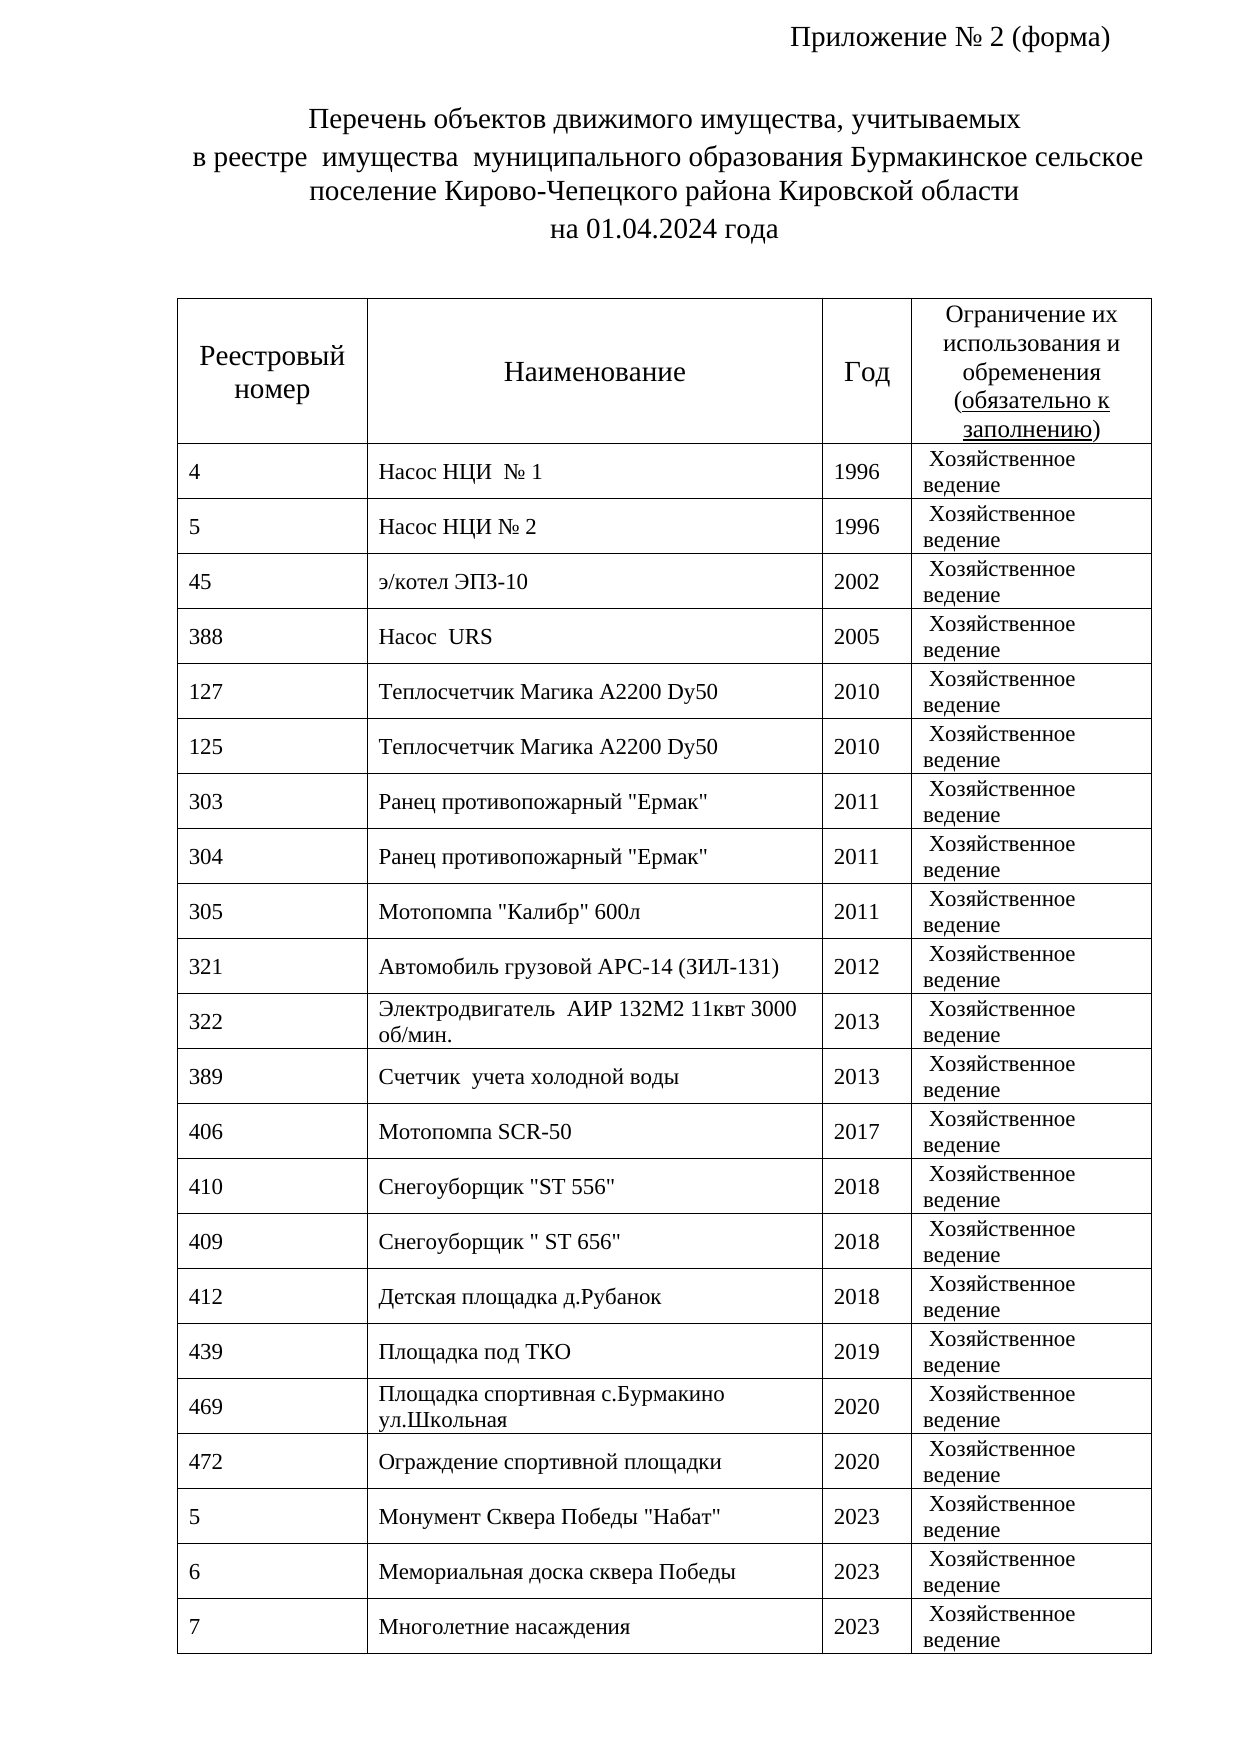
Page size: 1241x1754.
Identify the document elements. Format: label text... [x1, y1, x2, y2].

table_cell Теплосчетчик Магика А2200 Dy50 [368, 664, 822, 718]
table_cell 1996 [823, 499, 911, 553]
table_cell Снегоуборщик "ST 556" [368, 1159, 822, 1213]
table_header Наименование [368, 299, 822, 443]
table_cell 303 [178, 774, 367, 828]
table_cell 305 [178, 884, 367, 938]
table_cell 2013 [823, 994, 911, 1048]
table_cell Хозяйственное ведение [912, 664, 1151, 718]
table_cell Детская площадка д.Рубанок [368, 1269, 822, 1323]
table_cell Хозяйственное ведение [912, 1214, 1151, 1268]
table_cell 2010 [823, 664, 911, 718]
table_header Год [823, 299, 911, 443]
table_cell Теплосчетчик Магика А2200 Dy50 [368, 719, 822, 773]
table_cell Хозяйственное ведение [912, 1434, 1151, 1488]
table_cell Хозяйственное ведение [912, 1104, 1151, 1158]
table_cell 2018 [823, 1214, 911, 1268]
table_cell Площадка под ТКО [368, 1324, 822, 1378]
table_cell Мемориальная доска сквера Победы [368, 1544, 822, 1598]
table_cell Хозяйственное ведение [912, 609, 1151, 663]
table_cell 412 [178, 1269, 367, 1323]
table_cell 2018 [823, 1159, 911, 1213]
table_cell 2017 [823, 1104, 911, 1158]
table_cell Снегоуборщик " ST 656" [368, 1214, 822, 1268]
table_cell Мотопомпа SCR-50 [368, 1104, 822, 1158]
table_cell 2011 [823, 884, 911, 938]
table_cell 5 [178, 499, 367, 553]
table_cell Насос НЦИ № 2 [368, 499, 822, 553]
table_cell 5 [178, 1489, 367, 1543]
table_cell 304 [178, 829, 367, 883]
table_cell 2019 [823, 1324, 911, 1378]
table_cell 2011 [823, 829, 911, 883]
table_cell 2011 [823, 774, 911, 828]
table_cell 439 [178, 1324, 367, 1378]
table_cell Автомобиль грузовой АРС-14 (ЗИЛ-131) [368, 939, 822, 993]
table_cell Хозяйственное ведение [912, 444, 1151, 498]
table_header Ограничение их использования и обременения (обязательно к заполнению) [912, 299, 1151, 443]
table_cell Мотопомпа "Калибр" 600л [368, 884, 822, 938]
table_cell 2020 [823, 1379, 911, 1433]
table_cell 7 [178, 1599, 367, 1653]
table_cell 2005 [823, 609, 911, 663]
text на 01.04.2024 года [177, 212, 1152, 245]
table_cell Хозяйственное ведение [912, 1159, 1151, 1213]
table_cell 2023 [823, 1599, 911, 1653]
table_cell 321 [178, 939, 367, 993]
table_cell Насос НЦИ № 1 [368, 444, 822, 498]
table_cell 322 [178, 994, 367, 1048]
table_cell 4 [178, 444, 367, 498]
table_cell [912, 1599, 1151, 1653]
table_cell Хозяйственное ведение [912, 1489, 1151, 1543]
table_cell Электродвигатель АИР 132М2 11квт 3000 об/мин. [368, 994, 822, 1048]
table_cell 469 [178, 1379, 367, 1433]
text в реестре имущества муниципального образования Бурмакинское сельское поселение Кирово-Чепецкого района Кировской области [177, 139, 1152, 207]
table_header Реестровый номер [178, 299, 367, 443]
table_cell Хозяйственное ведение [912, 1324, 1151, 1378]
table_cell 45 [178, 554, 367, 608]
table_cell Хозяйственное ведение [912, 719, 1151, 773]
table_cell Хозяйственное ведение [912, 884, 1151, 938]
table_cell 127 [178, 664, 367, 718]
table_cell 2020 [823, 1434, 911, 1488]
table_cell 2002 [823, 554, 911, 608]
table_cell Площадка спортивная с.Бурмакино ул.Школьная [368, 1379, 822, 1433]
table_cell 406 [178, 1104, 367, 1158]
table_cell Хозяйственное ведение [912, 1269, 1151, 1323]
table_cell 389 [178, 1049, 367, 1103]
table_cell Монумент Сквера Победы "Набат" [368, 1489, 822, 1543]
text Приложение № 2 (форма) [177, 19, 1152, 52]
table_cell Хозяйственное ведение [912, 939, 1151, 993]
table_cell 2023 [823, 1489, 911, 1543]
table_cell 410 [178, 1159, 367, 1213]
table_cell 2023 [823, 1544, 911, 1598]
table_cell Хозяйственное ведение [912, 499, 1151, 553]
table_cell Ранец противопожарный "Ермак" [368, 829, 822, 883]
table_cell Многолетние насаждения [368, 1599, 822, 1653]
table_cell Хозяйственное ведение [912, 774, 1151, 828]
table_cell Ранец противопожарный "Ермак" [368, 774, 822, 828]
table_cell 2010 [823, 719, 911, 773]
table_cell Насос URS [368, 609, 822, 663]
table_cell 472 [178, 1434, 367, 1488]
table_cell Ограждение спортивной площадки [368, 1434, 822, 1488]
table_cell Хозяйственное ведение [912, 829, 1151, 883]
table_cell 2018 [823, 1269, 911, 1323]
table_cell 409 [178, 1214, 367, 1268]
table_cell э/котел ЭПЗ-10 [368, 554, 822, 608]
table_cell Хозяйственное ведение [912, 994, 1151, 1048]
table_cell 388 [178, 609, 367, 663]
table_cell 6 [178, 1544, 367, 1598]
table_cell 1996 [823, 444, 911, 498]
table_cell Хозяйственное ведение [912, 554, 1151, 608]
text Перечень объектов движимого имущества, учитываемых [177, 101, 1152, 134]
table_cell Хозяйственное ведение [912, 1049, 1151, 1103]
table_cell 125 [178, 719, 367, 773]
table_cell 2013 [823, 1049, 911, 1103]
table_cell Счетчик учета холодной воды [368, 1049, 822, 1103]
table_cell Хозяйственное ведение [912, 1544, 1151, 1598]
table_cell Хозяйственное ведение [912, 1379, 1151, 1433]
table_cell 2012 [823, 939, 911, 993]
